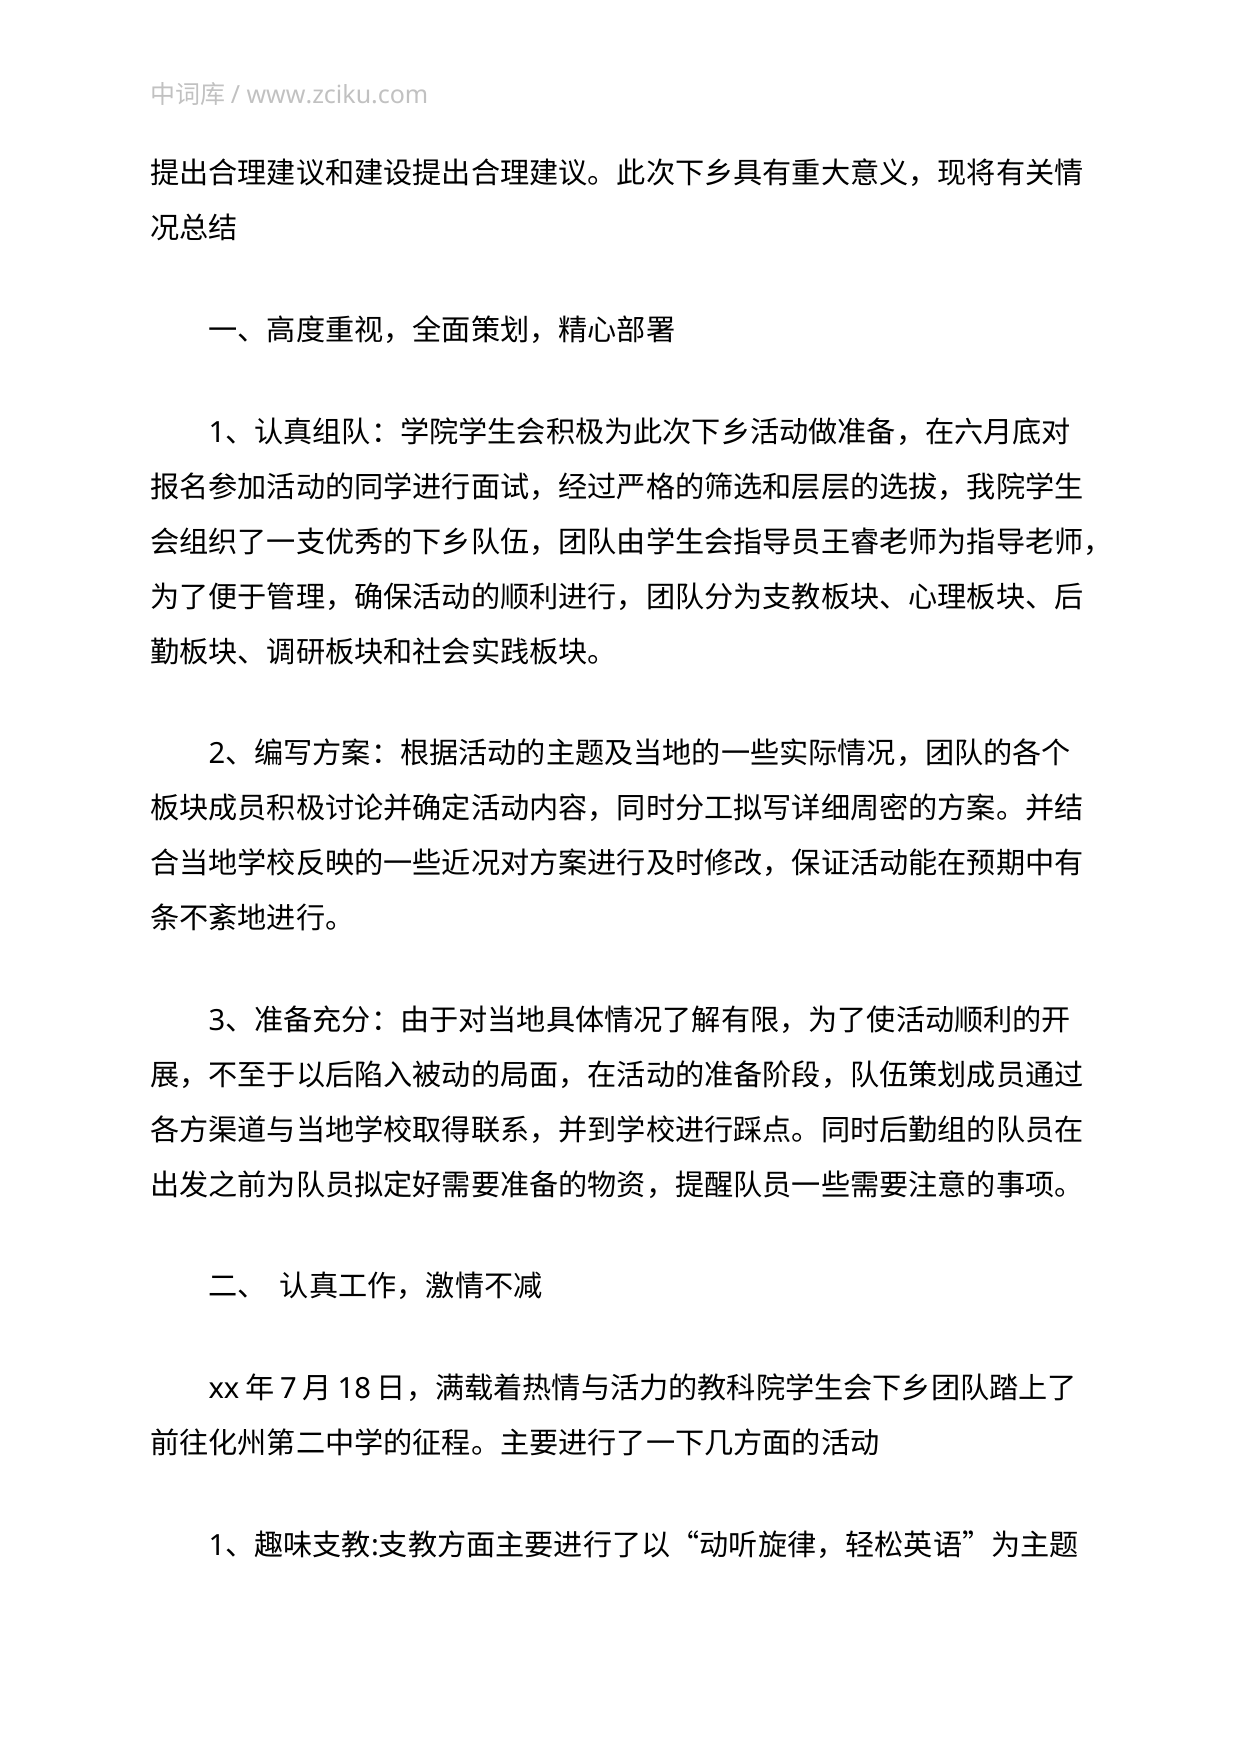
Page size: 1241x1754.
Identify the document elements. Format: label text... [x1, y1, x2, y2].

text 二、 认真工作，激情不减 [150, 1263, 1090, 1305]
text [150, 150, 1090, 247]
text 2、编写方案：根据活动的主题及当地的一些实际情况，团队的各个板块成员积极讨论并确定活动内容，同时分工拟写详细周密的方案。并结合当地学校反映的一些近况对方案进行及时修改，保证活动能在预期中有条不紊地进行。 [150, 730, 1090, 937]
text xx年7月18日，满载着热情与活力的教科院学生会下乡团队踏上了前往化州第二中学的征程。主要进行了一下几方面的活动 [150, 1365, 1090, 1462]
text 3、准备充分：由于对当地具体情况了解有限，为了使活动顺利的开展，不至于以后陷入被动的局面，在活动的准备阶段，队伍策划成员通过各方渠道与当地学校取得联系，并到学校进行踩点。同时后勤组的队员在出发之前为队员拟定好需要准备的物资，提醒队员一些需要注意的事项。 [150, 996, 1090, 1203]
text 一、高度重视，全面策划，精心部署 [150, 307, 1090, 349]
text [150, 1522, 1090, 1564]
text 1、认真组队：学院学生会积极为此次下乡活动做准备，在六月底对报名参加活动的同学进行面试，经过严格的筛选和层层的选拔，我院学生会组织了一支优秀的下乡队伍，团队由学生会指导员王睿老师为指导老师，为了便于管理，确保活动的顺利进行，团队分为支教板块、心理板块、后勤板块、调研板块和社会实践板块。 [150, 408, 1090, 670]
